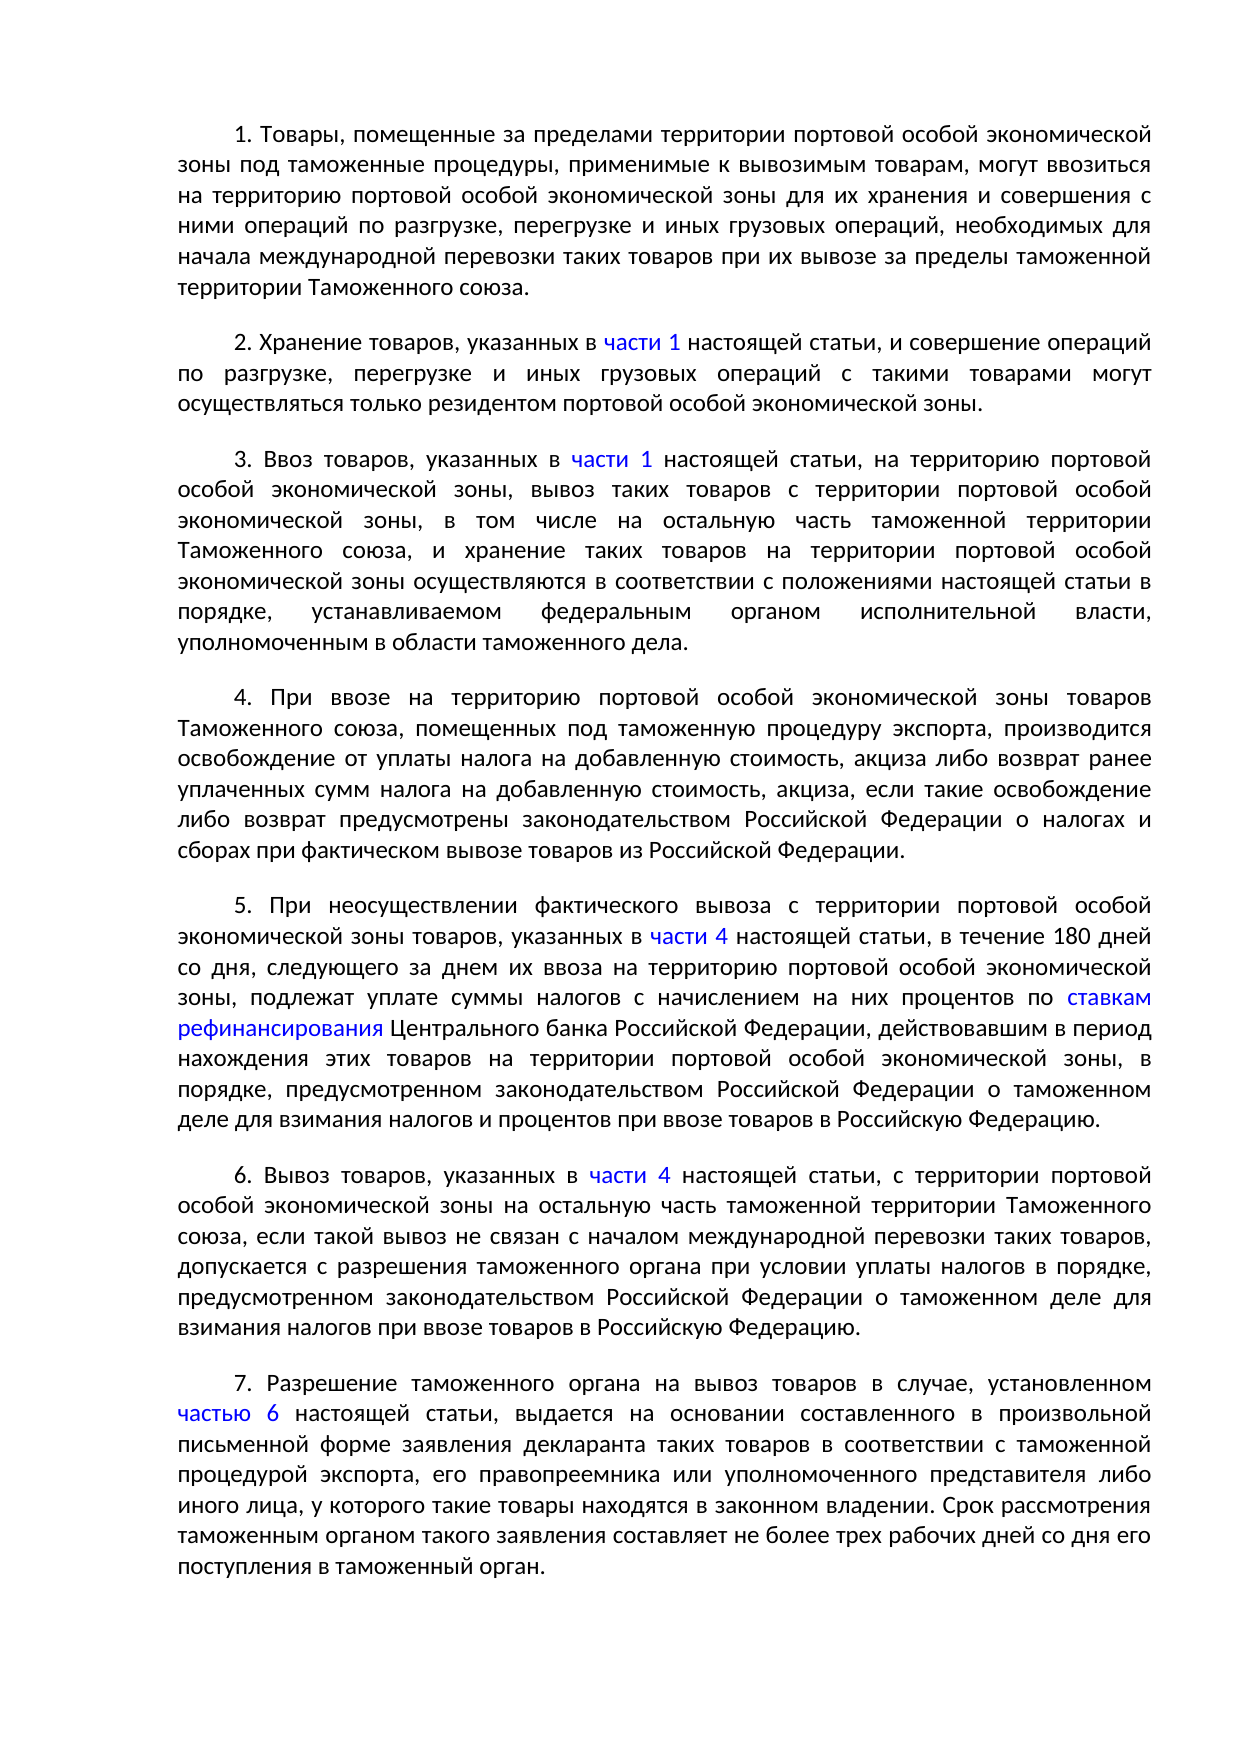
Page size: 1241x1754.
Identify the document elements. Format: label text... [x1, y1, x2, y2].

text 5. При неосуществлении фактического вывоза с территории портовой особой экономической зоны товаров, указанных в части 4 настоящей статьи, в течение 180 дней со дня, следующего за днем их ввоза на территорию портовой особой экономической зоны, подлежат уплате суммы налогов с начислением на них процентов по ставкам рефинансирования Центрального банка Российской Федерации, действовавшим в период нахождения этих товаров на территории портовой особой экономической зоны, в порядке, предусмотренном законодательством Российской Федерации о таможенном деле для взимания налогов и процентов при ввозе товаров в Российскую Федерацию. [177, 889, 1152, 1134]
text 4. При ввозе на территорию портовой особой экономической зоны товаров Таможенного союза, помещенных под таможенную процедуру экспорта, производится освобождение от уплаты налога на добавленную стоимость, акциза либо возврат ранее уплаченных сумм налога на добавленную стоимость, акциза, если такие освобождение либо возврат предусмотрены законодательством Российской Федерации о налогах и сборах при фактическом вывозе товаров из Российской Федерации. [177, 681, 1152, 864]
text 6. Вывоз товаров, указанных в части 4 настоящей статьи, с территории портовой особой экономической зоны на остальную часть таможенной территории Таможенного союза, если такой вывоз не связан с началом международной перевозки таких товаров, допускается с разрешения таможенного органа при условии уплаты налогов в порядке, предусмотренном законодательством Российской Федерации о таможенном деле для взимания налогов при ввозе товаров в Российскую Федерацию. [177, 1159, 1152, 1342]
text 2. Хранение товаров, указанных в части 1 настоящей статьи, и совершение операций по разгрузке, перегрузке и иных грузовых операций с такими товарами могут осуществляться только резидентом портовой особой экономической зоны. [177, 326, 1152, 418]
text 1. Товары, помещенные за пределами территории портовой особой экономической зоны под таможенные процедуры, применимые к вывозимым товарам, могут ввозиться на территорию портовой особой экономической зоны для их хранения и совершения с ними операций по разгрузке, перегрузке и иных грузовых операций, необходимых для начала международной перевозки таких товаров при их вывозе за пределы таможенной территории Таможенного союза. [177, 118, 1152, 301]
text 3. Ввоз товаров, указанных в части 1 настоящей статьи, на территорию портовой особой экономической зоны, вывоз таких товаров с территории портовой особой экономической зоны, в том числе на остальную часть таможенной территории Таможенного союза, и хранение таких товаров на территории портовой особой экономической зоны осуществляются в соответствии с положениями настоящей статьи в порядке, устанавливаемом федеральным органом исполнительной власти, уполномоченным в области таможенного дела. [177, 443, 1152, 656]
text 7. Разрешение таможенного органа на вывоз товаров в случае, установленном частью 6 настоящей статьи, выдается на основании составленного в произвольной письменной форме заявления декларанта таких товаров в соответствии с таможенной процедурой экспорта, его правопреемника или уполномоченного представителя либо иного лица, у которого такие товары находятся в законном владении. Срок рассмотрения таможенным органом такого заявления составляет не более трех рабочих дней со дня его поступления в таможенный орган. [177, 1367, 1152, 1581]
